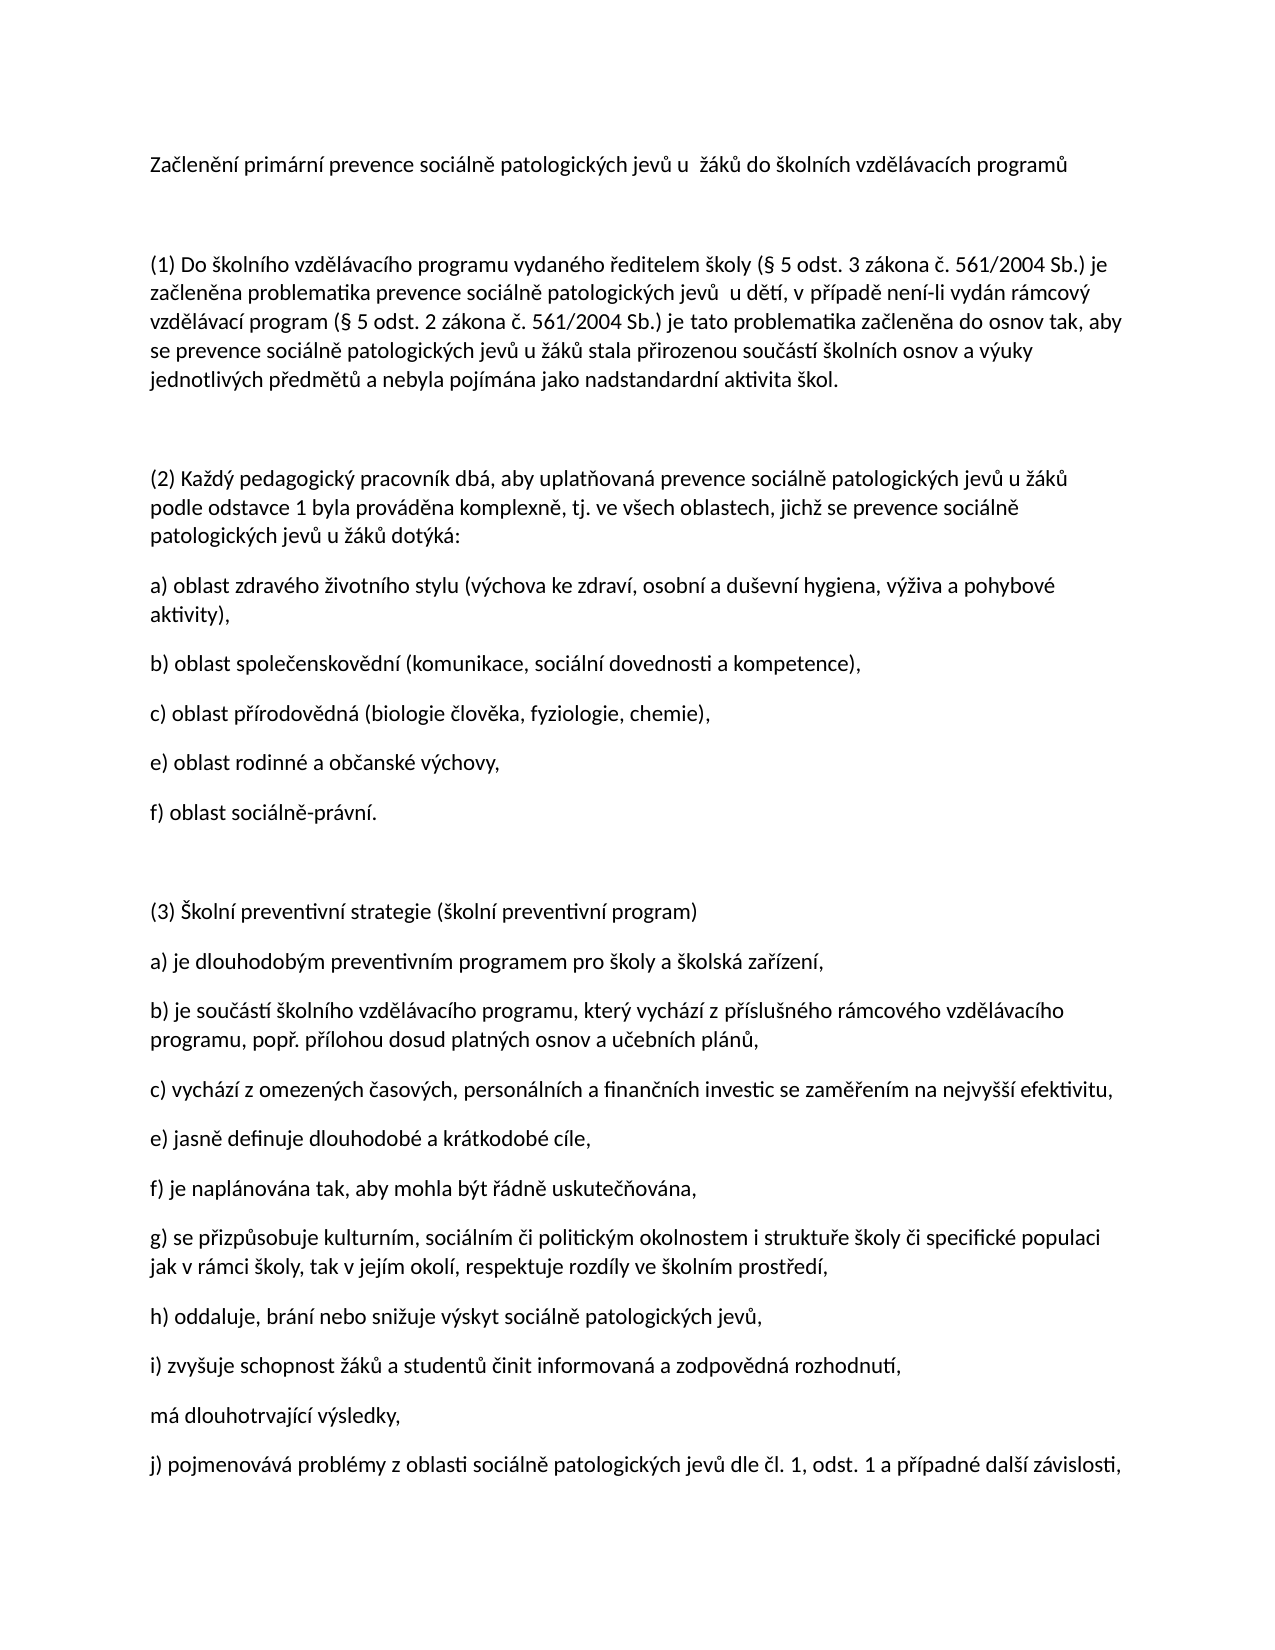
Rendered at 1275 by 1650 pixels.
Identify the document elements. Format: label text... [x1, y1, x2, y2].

text h) oddaluje, brání nebo snižuje výskyt sociálně patologických jevů, [150, 1301, 1125, 1330]
text e) jasně definuje dlouhodobé a krátkodobé cíle, [150, 1124, 1125, 1152]
text (3) Školní preventivní strategie (školní preventivní program) [150, 897, 1125, 925]
text i) zvyšuje schopnost žáků a studentů činit informovaná a zodpovědná rozhodnutí, [150, 1351, 1125, 1379]
text b) oblast společenskovědní (komunikace, sociální dovednosti a kompetence), [150, 649, 1125, 677]
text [150, 1450, 1125, 1479]
text má dlouhotrvající výsledky, [150, 1400, 1125, 1429]
text e) oblast rodinné a občanské výchovy, [150, 748, 1125, 777]
text a) oblast zdravého životního stylu (výchova ke zdraví, osobní a duševní hygiena, výživa a pohybové aktivity), [150, 570, 1125, 628]
text g) se přizpůsobuje kulturním, sociálním či politickým okolnostem i struktuře školy či specifické populaci jak v rámci školy, tak v jejím okolí, respektuje rozdíly ve školním prostředí, [150, 1223, 1125, 1280]
text Začlenění primární prevence sociálně patologických jevů u žáků do školních vzdělávacích programů [150, 150, 1125, 179]
text b) je součástí školního vzdělávacího programu, který vychází z příslušného rámcového vzdělávacího programu, popř. přílohou dosud platných osnov a učebních plánů, [150, 996, 1125, 1053]
text f) oblast sociálně-právní. [150, 797, 1125, 826]
text (1) Do školního vzdělávacího programu vydaného ředitelem školy (§ 5 odst. 3 zákona č. 561/2004 Sb.) je začleněna problematika prevence sociálně patologických jevů u dětí, v případě není-li vydán rámcový vzdělávací program (§ 5 odst. 2 zákona č. 561/2004 Sb.) je tato problematika začleněna do osnov tak, aby se prevence sociálně patologických jevů u žáků stala přirozenou součástí školních osnov a výuky jednotlivých předmětů a nebyla pojímána jako nadstandardní aktivita škol. [150, 249, 1125, 393]
text f) je naplánována tak, aby mohla být řádně uskutečňována, [150, 1173, 1125, 1202]
text (2) Každý pedagogický pracovník dbá, aby uplatňovaná prevence sociálně patologických jevů u žáků podle odstavce 1 byla prováděna komplexně, tj. ve všech oblastech, jichž se prevence sociálně patologických jevů u žáků dotýká: [150, 463, 1125, 549]
text c) oblast přírodovědná (biologie člověka, fyziologie, chemie), [150, 698, 1125, 727]
text a) je dlouhodobým preventivním programem pro školy a školská zařízení, [150, 946, 1125, 975]
text c) vychází z omezených časových, personálních a finančních investic se zaměřením na nejvyšší efektivitu, [150, 1074, 1125, 1103]
